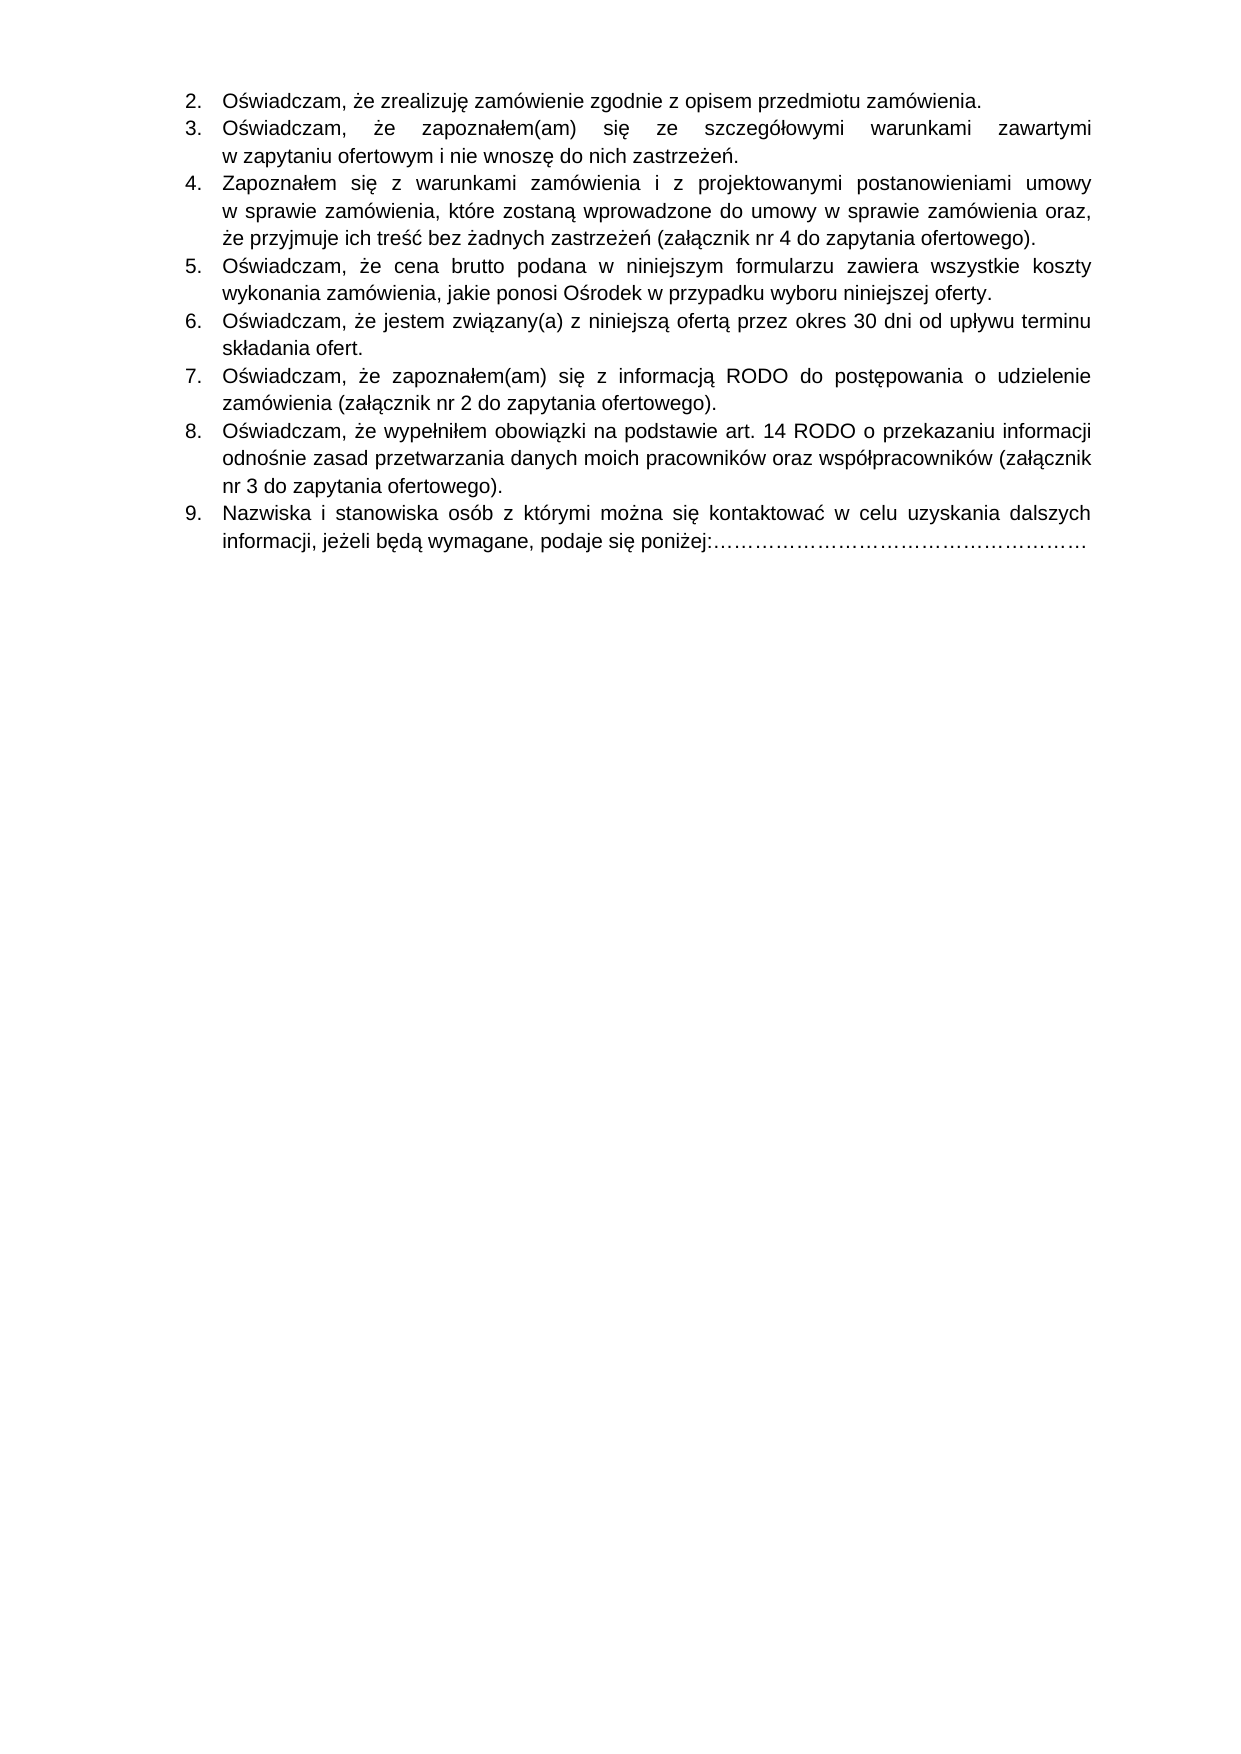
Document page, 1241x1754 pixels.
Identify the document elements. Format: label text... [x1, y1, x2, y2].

list Oświadczam, że zrealizuję zamówienie zgodnie z opisem przedmiotu zamówienia. [185, 89, 1092, 113]
list Oświadczam, że zapoznałem(am) się z informacją RODO do postępowania o udzielenie zamówienia (załącznik nr 2 do zapytania ofertowego). [185, 364, 1092, 415]
list Oświadczam, że cena brutto podana w niniejszym formularzu zawiera wszystkie koszty wykonania zamówienia, jakie ponosi Ośrodek w przypadku wyboru niniejszej oferty. [185, 254, 1092, 305]
list Oświadczam, że zapoznałem(am) się ze szczegółowymi warunkami zawartymi w zapytaniu ofertowym i nie wnoszę do nich zastrzeżeń. [185, 116, 1092, 168]
list Oświadczam, że jestem związany(a) z niniejszą ofertą przez okres 30 dni od upływu terminu składania ofert. [185, 309, 1092, 360]
list Nazwiska i stanowiska osób z którymi można się kontaktować w celu uzyskania dalszych informacji, jeżeli będą wymagane, podaje się poniżej:……………………………………………… [185, 501, 1092, 553]
list Zapoznałem się z warunkami zamówienia i z projektowanymi postanowieniami umowy w sprawie zamówienia, które zostaną wprowadzone do umowy w sprawie zamówienia oraz, że przyjmuje ich treść bez żadnych zastrzeżeń (załącznik nr 4 do zapytania ofertowego). [185, 171, 1092, 250]
list Oświadczam, że wypełniłem obowiązki na podstawie art. 14 RODO o przekazaniu informacji odnośnie zasad przetwarzania danych moich pracowników oraz współpracowników (załącznik nr 3 do zapytania ofertowego). [185, 419, 1092, 498]
